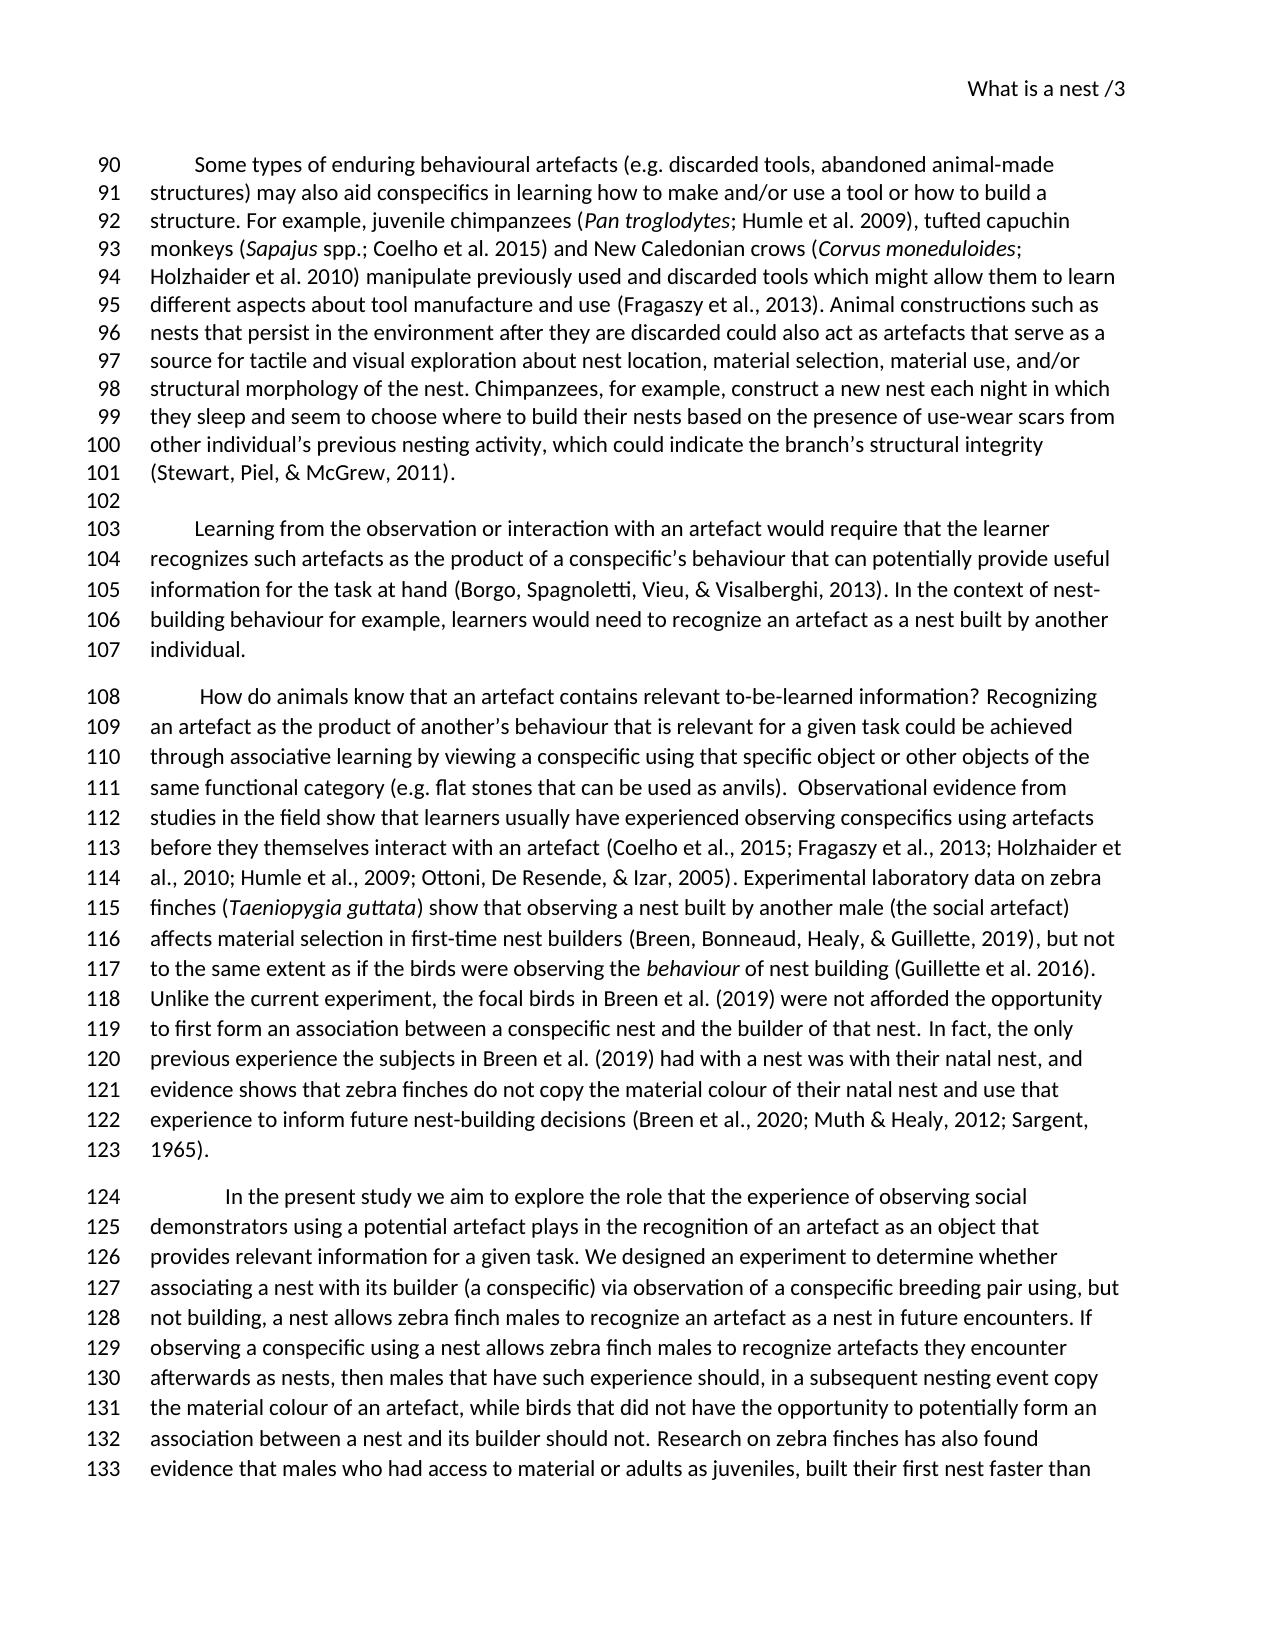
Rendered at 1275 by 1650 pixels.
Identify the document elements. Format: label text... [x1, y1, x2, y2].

text Some types of enduring behavioural artefacts (e.g. discarded tools, abandoned animal-made structures) may also aid conspecifics in learning how to make and/or use a tool or how to build a structure. For example, juvenile chimpanzees (Pan troglodytes; Humle et al. 2009), tufted capuchin monkeys (Sapajus spp.; Coelho et al. 2015) and New Caledonian crows (Corvus moneduloides; Holzhaider et al. 2010) manipulate previously used and discarded tools which might allow them to learn different aspects about tool manufacture and use (Fragaszy et al., 2013). Animal constructions such as nests that persist in the environment after they are discarded could also act as artefacts that serve as a source for tactile and visual exploration about nest location, material selection, material use, and/or structural morphology of the nest. Chimpanzees, for example, construct a new nest each night in which they sleep and seem to choose where to build their nests based on the presence of use-wear scars from other individual’s previous nesting activity, which could indicate the branch’s structural integrity (Stewart, Piel, & McGrew, 2011). [150, 150, 1125, 486]
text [150, 1182, 1125, 1482]
text Learning from the observation or interaction with an artefact would require that the learner recognizes such artefacts as the product of a conspecific’s behaviour that can potentially provide useful information for the task at hand (Borgo, Spagnoletti, Vieu, & Visalberghi, 2013). In the context of nest-building behaviour for example, learners would need to recognize an artefact as a nest built by another individual. [150, 514, 1125, 663]
text How do animals know that an artefact contains relevant to-be-learned information? Recognizing an artefact as the product of another’s behaviour that is relevant for a given task could be achieved through associative learning by viewing a conspecific using that specific object or other objects of the same functional category (e.g. flat stones that can be used as anvils). Observational evidence from studies in the field show that learners usually have experienced observing conspecifics using artefacts before they themselves interact with an artefact (Coelho et al., 2015; Fragaszy et al., 2013; Holzhaider et al., 2010; Humle et al., 2009; Ottoni, De Resende, & Izar, 2005). Experimental laboratory data on zebra finches (Taeniopygia guttata) show that observing a nest built by another male (the social artefact) affects material selection in first-time nest builders (Breen, Bonneaud, Healy, & Guillette, 2019), but not to the same extent as if the birds were observing the behaviour of nest building (Guillette et al. 2016). Unlike the current experiment, the focal birds in Breen et al. (2019) were not afforded the opportunity to first form an association between a conspecific nest and the builder of that nest. In fact, the only previous experience the subjects in Breen et al. (2019) had with a nest was with their natal nest, and evidence shows that zebra finches do not copy the material colour of their natal nest and use that experience to inform future nest-building decisions (Breen et al., 2020; Muth & Healy, 2012; Sargent, 1965). [150, 682, 1125, 1163]
